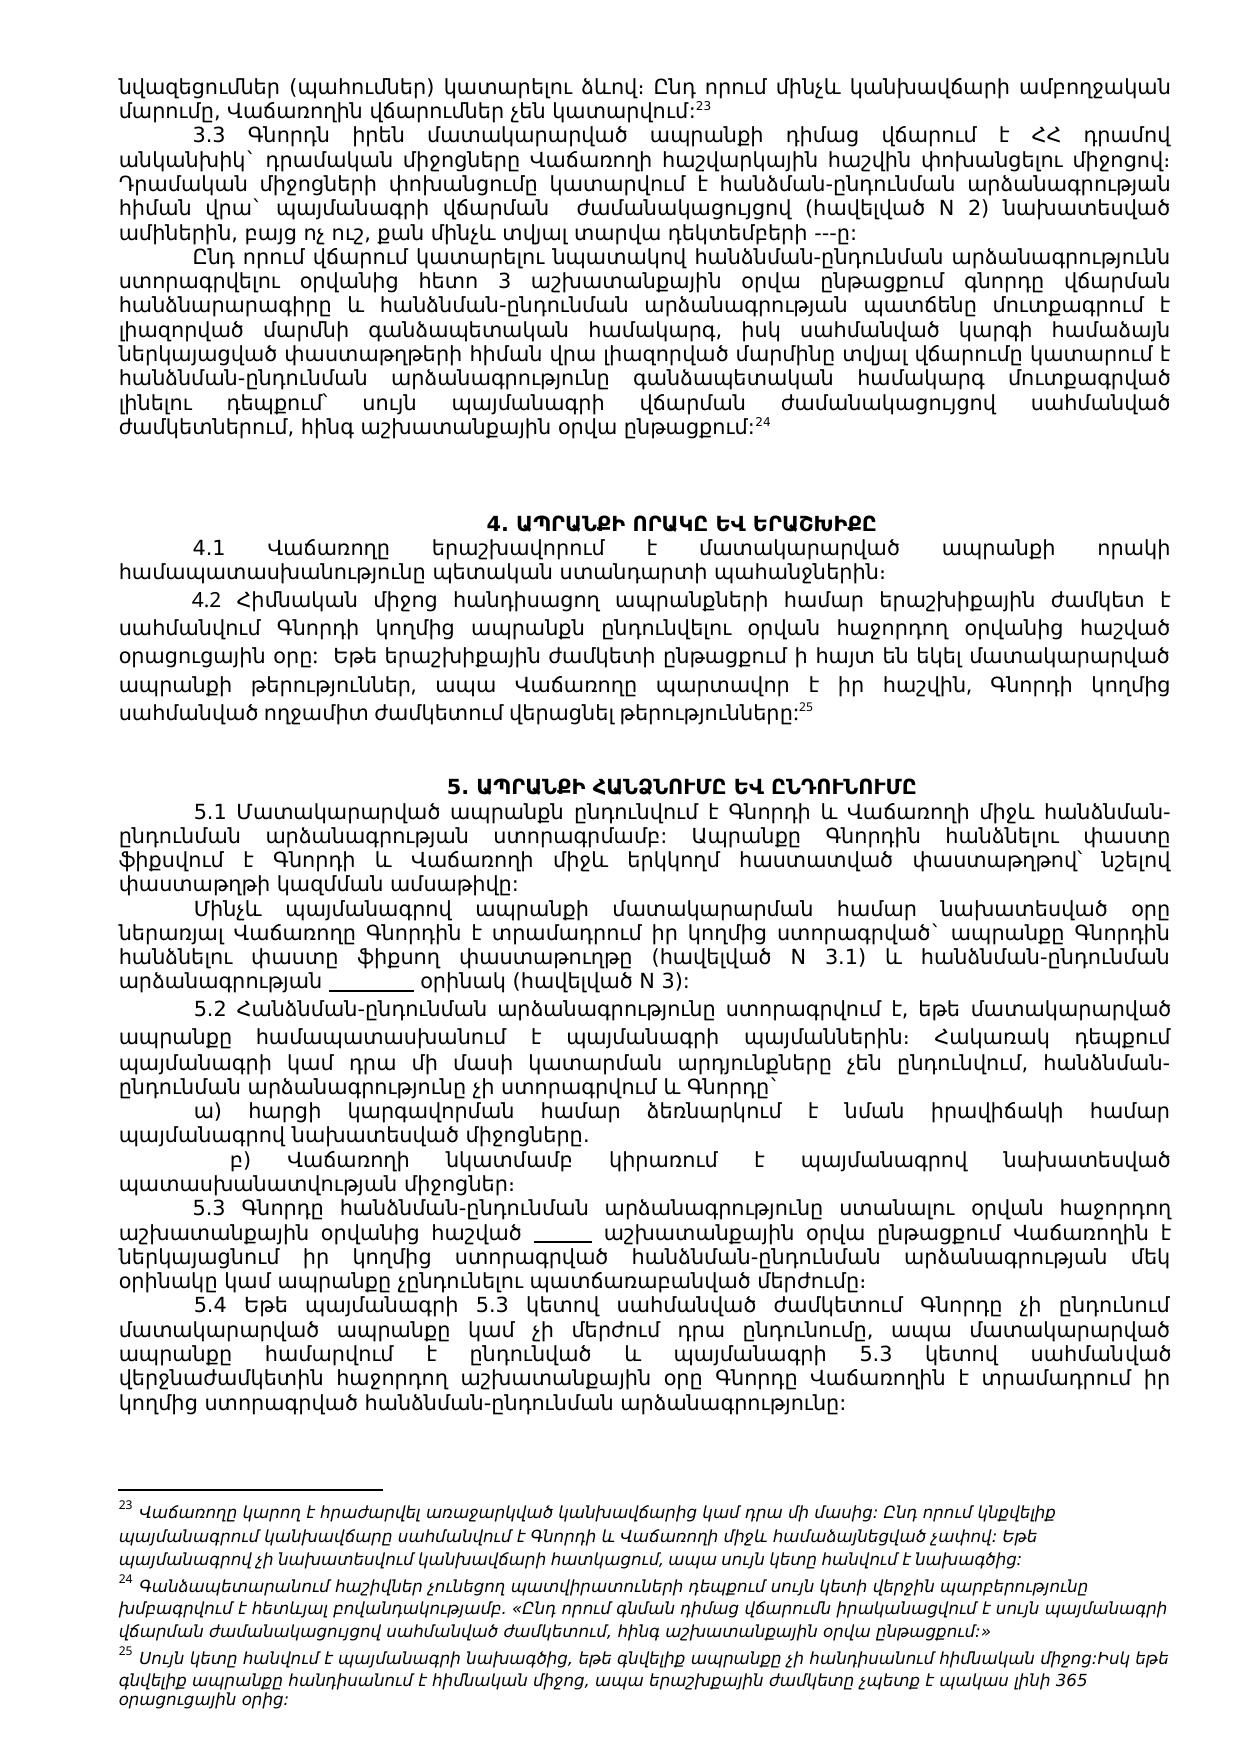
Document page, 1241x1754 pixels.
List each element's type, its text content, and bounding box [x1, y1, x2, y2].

text 5.3 Գնորդը հանձնման-ընդունման արձանագրությունը ստանալու օրվան հաջորդող աշխատանքային օրվանից հաշված աշխատանքային օրվա ընթացքում Վաճառողին է ներկայացնում իր կողմից ստորագրված հանձնման-ընդունման արձանագրության մեկ օրինակը կամ ապրանքը չընդունելու պատճառաբանված մերժումը։ [118, 1196, 1171, 1293]
text ա) հարցի կարգավորման համար ձեռնարկում է նման իրավիճակի համար պայմանագրով նախատեսված միջոցները. [118, 1099, 1171, 1148]
text 4.1 Վաճառողը երաշխավորում է մատակարարված ապրանքի որակի համապատասխանությունը պետական ստանդարտի պահանջներին։ [118, 536, 1171, 585]
text Ընդ որում վճարում կատարելու նպատակով հանձնման-ընդունման արձանագրությունն ստորագրվելու օրվանից հետո 3 աշխատանքային օրվա ընթացքում գնորդը վճարման հանձնարարագիրը և հանձնման-ընդունման արձանագրության պատճենը մուտքագրում է լիազորված մարմնի գանձապետական համակարգ, իսկ սահմանված կարգի համաձայն ներկայացված փաստաթղթերի հիման վրա լիազորված մարմինը տվյալ վճարումը կատարում է հանձնման-ընդունման արձանագրությունը գանձապետական համակարգ մուտքագրված լինելու դեպքում՝ սույն պայմանագրի վճարման ժամանակացույցով սահմանված ժամկետներում, հինգ աշխատանքային օրվա ընթացքում: [118, 245, 1171, 439]
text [118, 75, 1171, 123]
text բ) Վաճառողի նկատմամբ կիրառում է պայմանագրով նախատեսված պատասխանատվության միջոցներ։ [118, 1148, 1171, 1196]
text Մինչև պայմանագրով ապրանքի մատակարարման համար նախատեսված օրը ներառյալ Վաճառողը Գնորդին է տրամադրում իր կողմից ստորագրված` ապրանքը Գնորդին հանձնելու փաստը ֆիքսող փաստաթուղթը (հավելված N 3.1) և հանձնման-ընդունման արձանագրության օրինակ (հավելված N 3): [118, 897, 1171, 994]
text 4. ԱՊՐԱՆՔԻ ՈՐԱԿԸ ԵՎ ԵՐԱՇԽԻՔԸ [118, 512, 1171, 536]
text 5. ԱՊՐԱՆՔԻ ՀԱՆՁՆՈՒՄԸ ԵՎ ԸՆԴՈՒՆՈՒՄԸ [118, 775, 1171, 800]
text 5.4 Եթե պայմանագրի 5.3 կետով սահմանված ժամկետում Գնորդը չի ընդունում մատակարարված ապրանքը կամ չի մերժում դրա ընդունումը, ապա մատակարարված ապրանքը համարվում է ընդունված և պայմանագրի 5.3 կետով սահմանված վերջնաժամկետին հաջորդող աշխատանքային օրը Գնորդը Վաճառողին է տրամադրում իր կողմից ստորագրված հանձնման-ընդունման արձանագրությունը: [118, 1293, 1171, 1415]
text 3.3 Գնորդն իրեն մատակարարված ապրանքի դիմաց վճարում է ՀՀ դրամով անկանխիկ` դրամական միջոցները Վաճառողի հաշվարկային հաշվին փոխանցելու միջոցով։ Դրամական միջոցների փոխանցումը կատարվում է հանձման-ընդունման արձանագրության հիման վրա` պայմանագրի վճարման ժամանակացույցով (հավելված N 2) նախատեսված ամիներին, բայց ոչ ուշ, քան մինչև տվյալ տարվա դեկտեմբերի ---ը: [118, 123, 1171, 245]
text 4.2 Հիմնական միջոց հանդիսացող ապրանքների համար երաշխիքային ժամկետ է սահմանվում Գնորդի կողմից ապրանքն ընդունվելու օրվան հաջորդող օրվանից հաշված օրացուցային օրը: Եթե երաշխիքային ժամկետի ընթացքում ի հայտ են եկել մատակարարված ապրանքի թերություններ, ապա Վաճառողը պարտավոր է իր հաշվին, Գնորդի կողմից սահմանված ողջամիտ ժամկետում վերացնել թերությունները: [118, 585, 1171, 727]
text 5.2 Հանձնման-ընդունման արձանագրությունը ստորագրվում է, եթե մատակարարված ապրանքը համապատասխանում է պայմանագրի պայմաններին։ Հակառակ դեպքում պայմանագրի կամ դրա մի մասի կատարման արդյունքները չեն ընդունվում, հանձնման-ընդունման արձանագրությունը չի ստորագրվում և Գնորդը` [118, 994, 1171, 1099]
text 5.1 Մատակարարված ապրանքն ընդունվում է Գնորդի և Վաճառողի միջև հանձնման-ընդունման արձանագրության ստորագրմամբ: Ապրանքը Գնորդին հանձնելու փաստը ֆիքսվում է Գնորդի և Վաճառողի միջև երկկողմ հաստատված փաստաթղթով՝ նշելով փաստաթղթի կազմման ամսաթիվը: [118, 800, 1171, 897]
